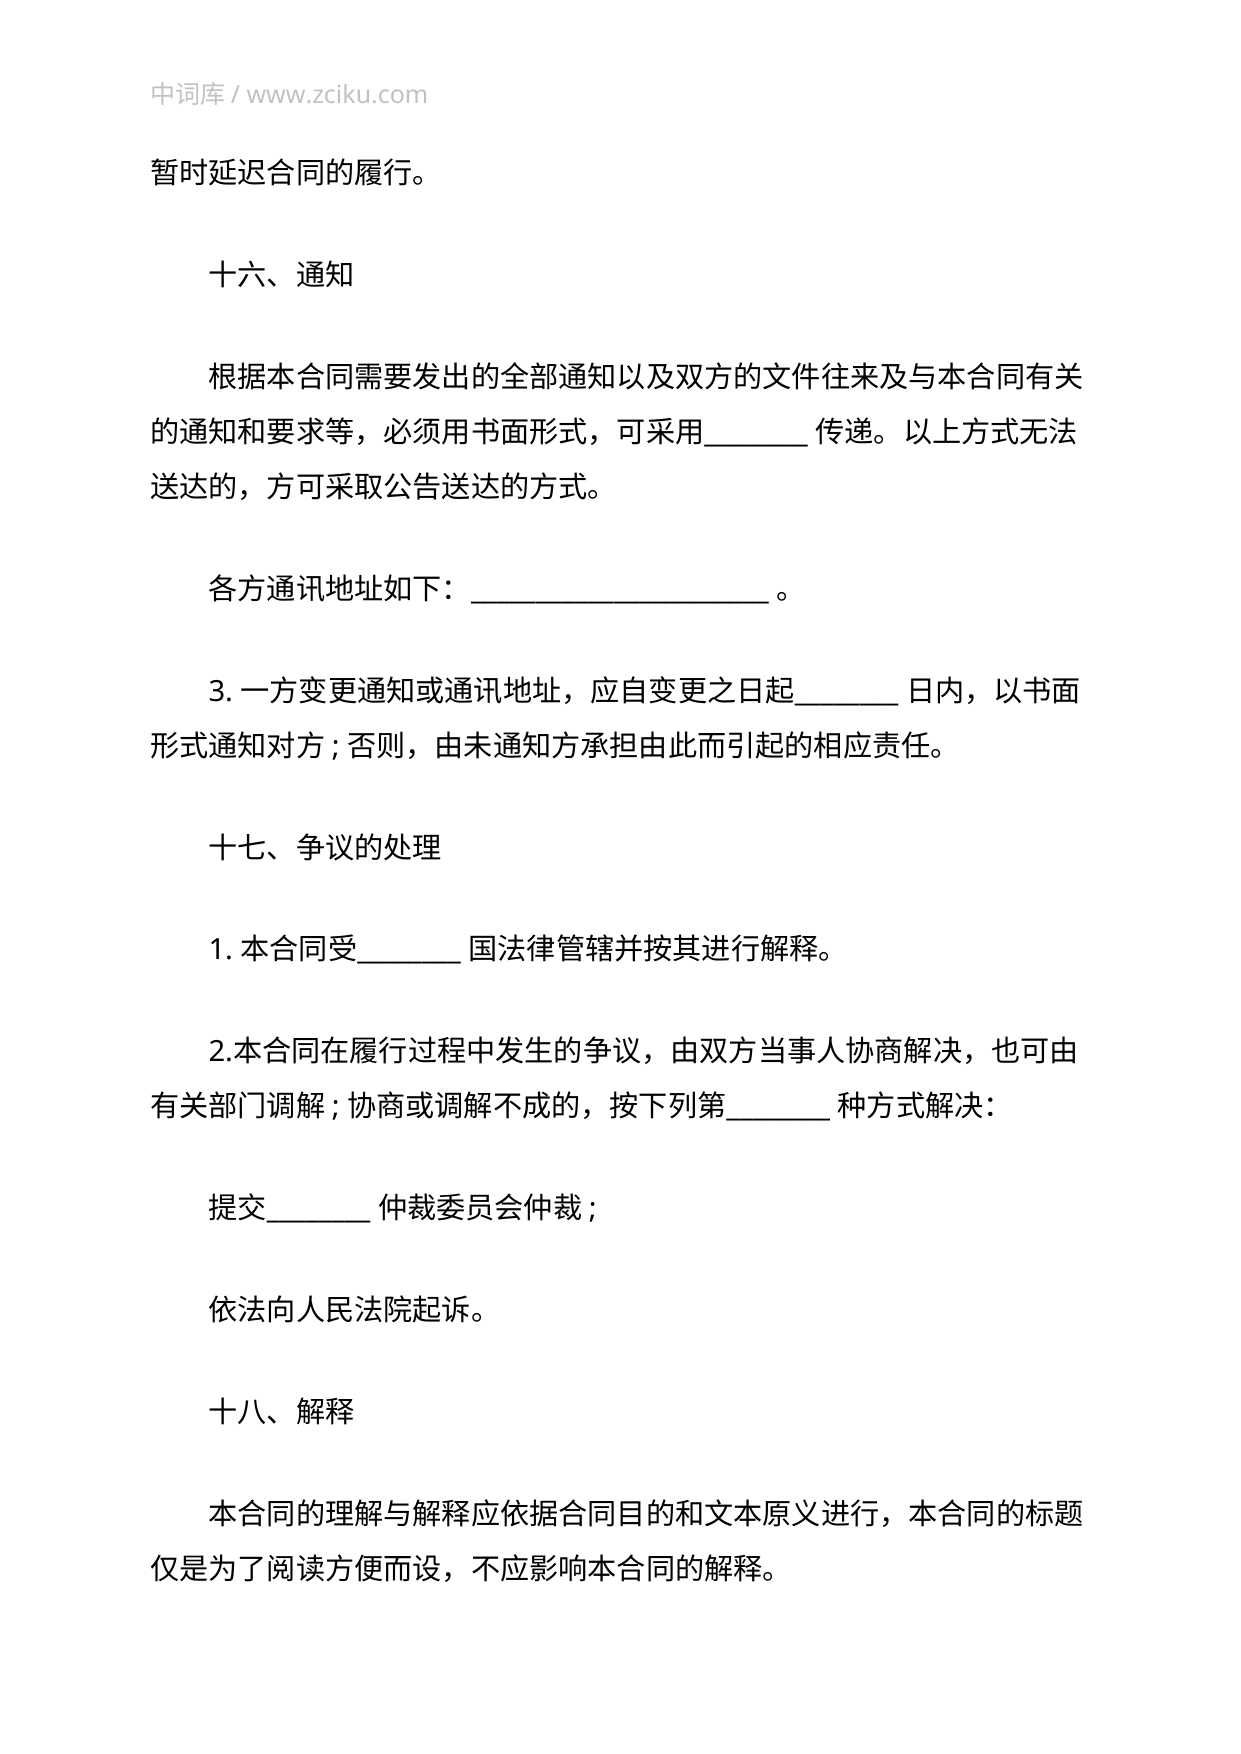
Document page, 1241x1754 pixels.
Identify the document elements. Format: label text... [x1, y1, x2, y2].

text 2.本合同在履行过程中发生的争议，由双方当事人协商解决，也可由有关部门调解 ; 协商或调解不成的，按下列第________ 种方式解决： [150, 1028, 1090, 1125]
text 十八、解释 [150, 1389, 1090, 1431]
text 提交________ 仲裁委员会仲裁 ; [150, 1185, 1090, 1227]
text 3. 一方变更通知或通讯地址，应自变更之日起________ 日内，以书面形式通知对方 ; 否则，由未通知方承担由此而引起的相应责任。 [150, 667, 1090, 764]
text 根据本合同需要发出的全部通知以及双方的文件往来及与本合同有关的通知和要求等，必须用书面形式，可采用________ 传递。以上方式无法送达的，方可采取公告送达的方式。 [150, 353, 1090, 506]
text 十六、通知 [150, 252, 1090, 294]
text 1. 本合同受________ 国法律管辖并按其进行解释。 [150, 926, 1090, 968]
text 各方通讯地址如下：_______________________ 。 [150, 565, 1090, 608]
text 依法向人民法院起诉。 [150, 1287, 1090, 1329]
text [150, 150, 1090, 192]
text 十七、争议的处理 [150, 824, 1090, 866]
text 本合同的理解与解释应依据合同目的和文本原义进行，本合同的标题仅是为了阅读方便而设，不应影响本合同的解释。 [150, 1490, 1090, 1588]
